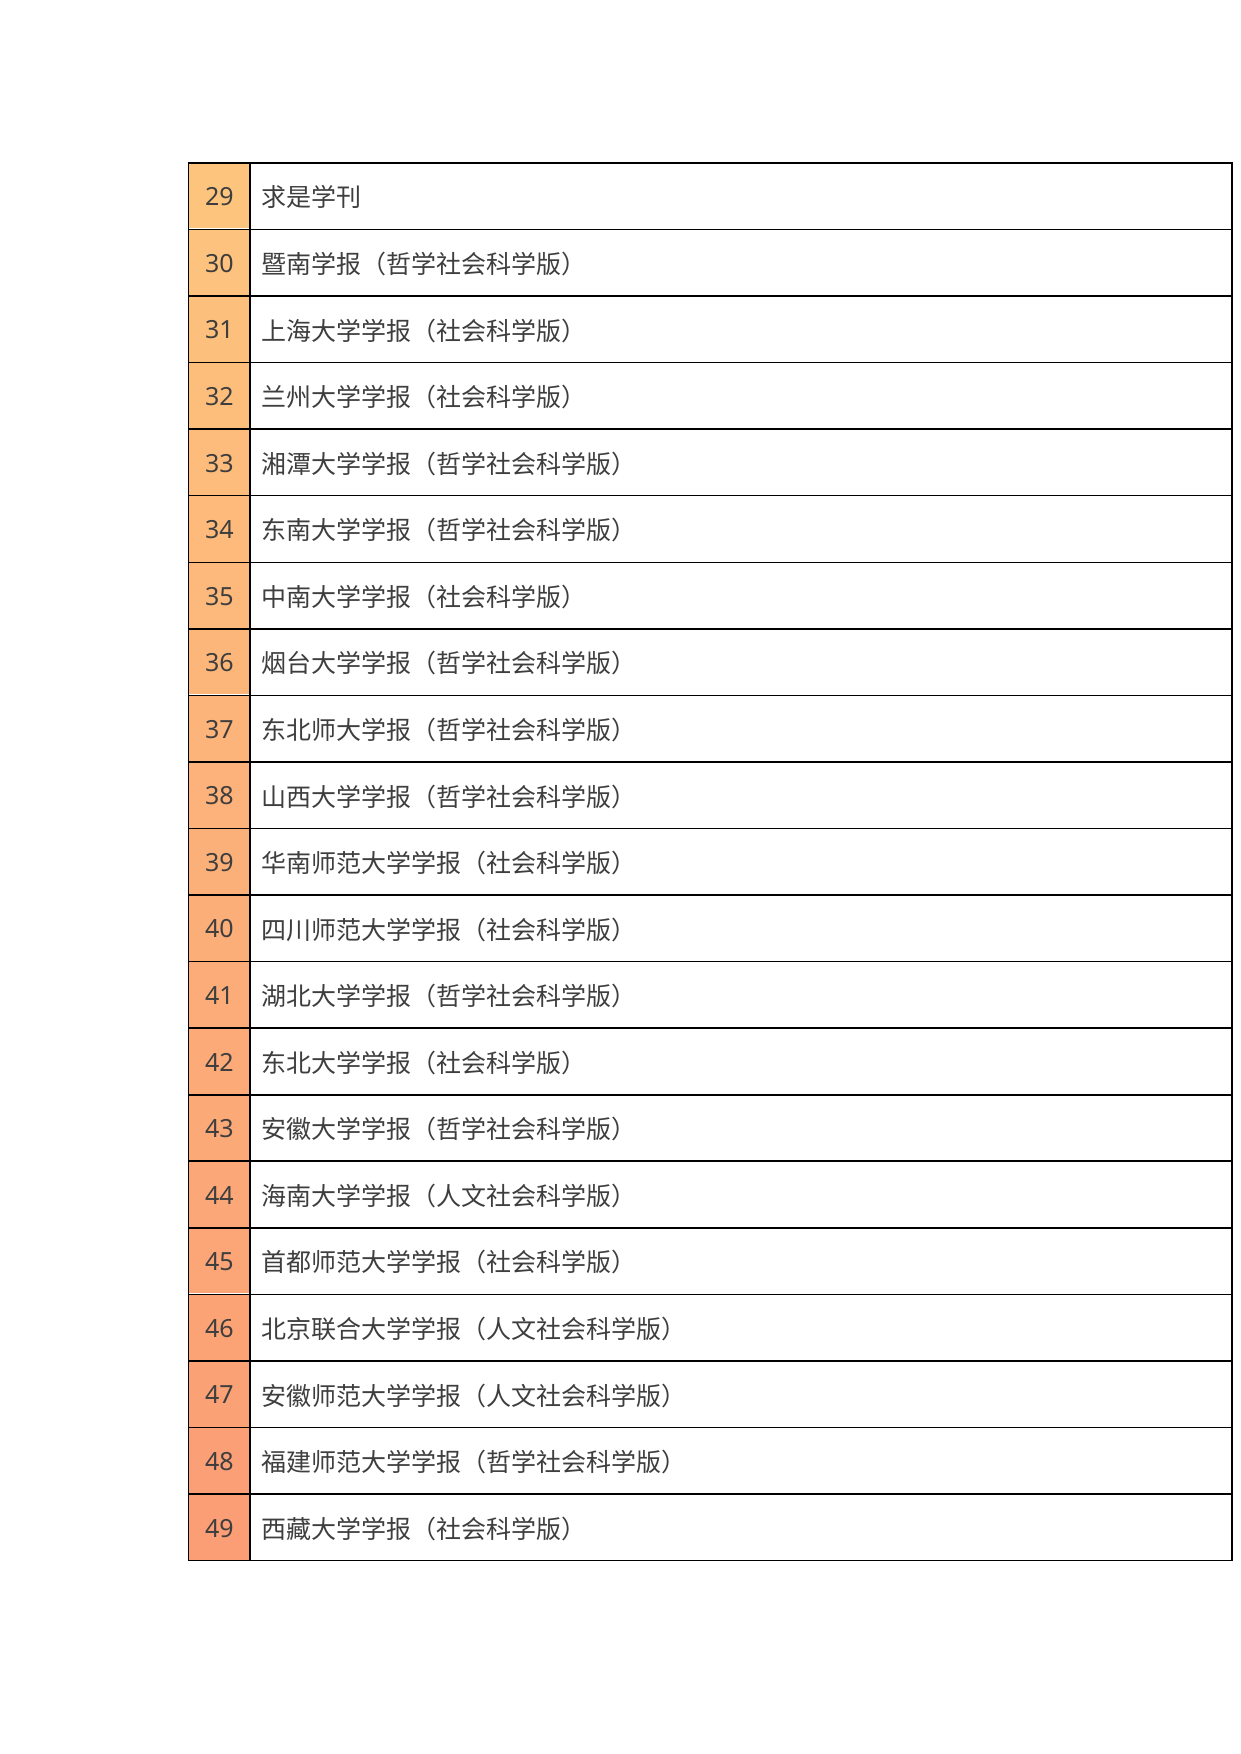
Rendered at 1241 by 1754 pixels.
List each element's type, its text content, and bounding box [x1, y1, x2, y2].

table_cell 暨南学报（哲学社会科学版） [251, 230, 1231, 295]
table_cell 安徽师范大学学报（人文社会科学版） [251, 1362, 1231, 1427]
table_cell 湘潭大学学报（哲学社会科学版） [251, 430, 1231, 495]
table_cell 46 [189, 1295, 249, 1360]
table_cell 37 [189, 696, 249, 761]
table_cell 兰州大学学报（社会科学版） [251, 363, 1231, 428]
table_cell 39 [189, 829, 249, 894]
table_cell 32 [189, 363, 249, 428]
table_cell 41 [189, 962, 249, 1027]
table_cell 33 [189, 430, 249, 495]
table_cell 华南师范大学学报（社会科学版） [251, 829, 1231, 894]
table_cell 42 [189, 1029, 249, 1094]
table_cell 31 [189, 297, 249, 362]
table_cell 中南大学学报（社会科学版） [251, 563, 1231, 628]
table_cell 东北大学学报（社会科学版） [251, 1029, 1231, 1094]
table_cell 福建师范大学学报（哲学社会科学版） [251, 1428, 1231, 1493]
table_cell 烟台大学学报（哲学社会科学版） [251, 630, 1231, 694]
table_cell 49 [189, 1495, 249, 1560]
table_cell 安徽大学学报（哲学社会科学版） [251, 1096, 1231, 1160]
table_cell 上海大学学报（社会科学版） [251, 297, 1231, 362]
table_cell 35 [189, 563, 249, 628]
table_cell 30 [189, 230, 249, 295]
table_cell 34 [189, 496, 249, 561]
table_cell 四川师范大学学报（社会科学版） [251, 896, 1231, 961]
table_cell 山西大学学报（哲学社会科学版） [251, 763, 1231, 828]
table_cell 求是学刊 [251, 164, 1231, 228]
table_cell 东南大学学报（哲学社会科学版） [251, 496, 1231, 561]
table_cell 43 [189, 1096, 249, 1160]
table_cell 东北师大学报（哲学社会科学版） [251, 696, 1231, 761]
table_cell 36 [189, 630, 249, 694]
table_cell 45 [189, 1229, 249, 1293]
table_cell 海南大学学报（人文社会科学版） [251, 1162, 1231, 1227]
table_cell 40 [189, 896, 249, 961]
table_cell 47 [189, 1362, 249, 1427]
table_cell 西藏大学学报（社会科学版） [251, 1495, 1231, 1560]
table_cell 44 [189, 1162, 249, 1227]
table_cell 北京联合大学学报（人文社会科学版） [251, 1295, 1231, 1360]
table_cell 29 [189, 164, 249, 228]
table_cell 首都师范大学学报（社会科学版） [251, 1229, 1231, 1293]
table_cell 48 [189, 1428, 249, 1493]
table_cell 湖北大学学报（哲学社会科学版） [251, 962, 1231, 1027]
table_cell 38 [189, 763, 249, 828]
